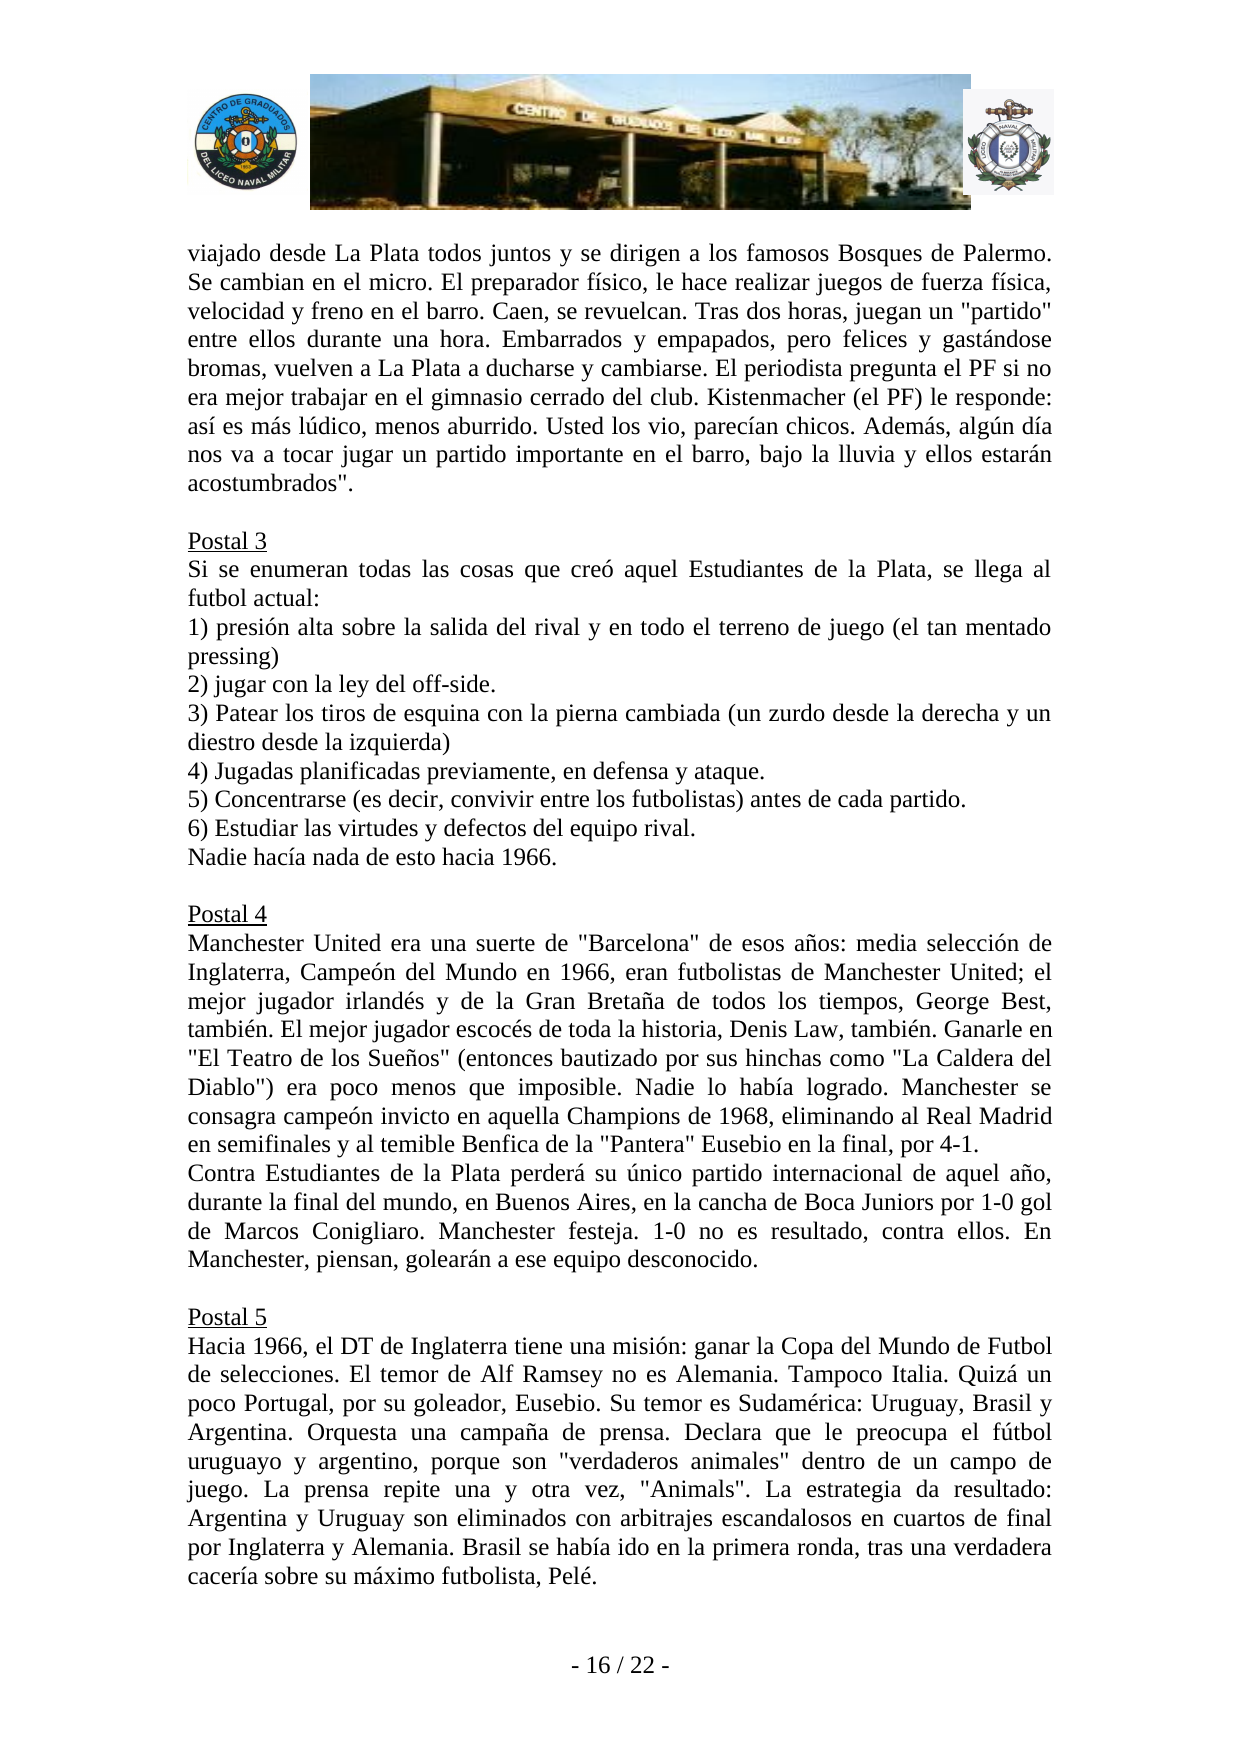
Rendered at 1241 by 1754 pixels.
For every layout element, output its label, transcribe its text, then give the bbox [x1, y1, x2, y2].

text Hacia 1966, el DT de Inglaterra tiene una misión: ganar la Copa del Mundo de Futbol de selecciones. El temor de Alf Ramsey no es Alemania. Tampoco Italia. Quizá un poco Portugal, por su goleador, Eusebio. Su temor es Sudamérica: Uruguay, Brasil y Argentina. Orquesta una campaña de prensa. Declara que le preocupa el fútbol uruguayo y argentino, porque son "verdaderos animales" dentro de un campo de juego. La prensa repite una y otra vez, "Animals". La estrategia da resultado: Argentina y Uruguay son eliminados con arbitrajes escandalosos en cuartos de final por Inglaterra y Alemania. Brasil se había ido en la primera ronda, tras una verdadera cacería sobre su máximo futbolista, Pelé. [187, 1331, 1053, 1589]
text 6) Estudiar las virtudes y defectos del equipo rival. [187, 813, 1053, 842]
text 1) presión alta sobre la salida del rival y en todo el terreno de juego (el tan mentado pressing) [187, 612, 1053, 669]
text 2) jugar con la ley del off-side. [187, 669, 1053, 698]
picture [187, 89, 308, 195]
text Manchester United era una suerte de "Barcelona" de esos años: media selección de Inglaterra, Campeón del Mundo en 1966, eran futbolistas de Manchester United; el mejor jugador irlandés y de la Gran Bretaña de todos los tiempos, George Best, también. El mejor jugador escocés de toda la historia, Denis Law, también. Ganarle en "El Teatro de los Sueños" (entonces bautizado por sus hinchas como "La Caldera del Diablo") era poco menos que imposible. Nadie lo había logrado. Manchester se consagra campeón invicto en aquella Champions de 1968, eliminando al Real Madrid en semifinales y al temible Benfica de la "Pantera" Eusebio en la final, por 4-1. [187, 928, 1053, 1158]
text Postal 4 [187, 899, 1053, 928]
text 3) Patear los tiros de esquina con la pierna cambiada (un zurdo desde la derecha y un diestro desde la izquierda) [187, 698, 1053, 756]
text Si se enumeran todas las cosas que creó aquel Estudiantes de la Plata, se llega al futbol actual: [187, 554, 1053, 612]
text 4) Jugadas planificadas previamente, en defensa y ataque. [187, 756, 1053, 784]
text 5) Concentrarse (es decir, convivir entre los futbolistas) antes de cada partido. [187, 784, 1053, 813]
text Nadie hacía nada de esto hacia 1966. [187, 842, 1053, 871]
text Postal 3 [187, 526, 1053, 554]
text Postal 5 [187, 1302, 1053, 1331]
text Contra Estudiantes de la Plata perderá su único partido internacional de aquel año, durante la final del mundo, en Buenos Aires, en la cancha de Boca Juniors por 1-0 gol de Marcos Conigliaro. Manchester festeja. 1-0 no es resultado, contra ellos. En Manchester, piensan, golearán a ese equipo desconocido. [187, 1158, 1053, 1273]
picture [310, 74, 1054, 210]
